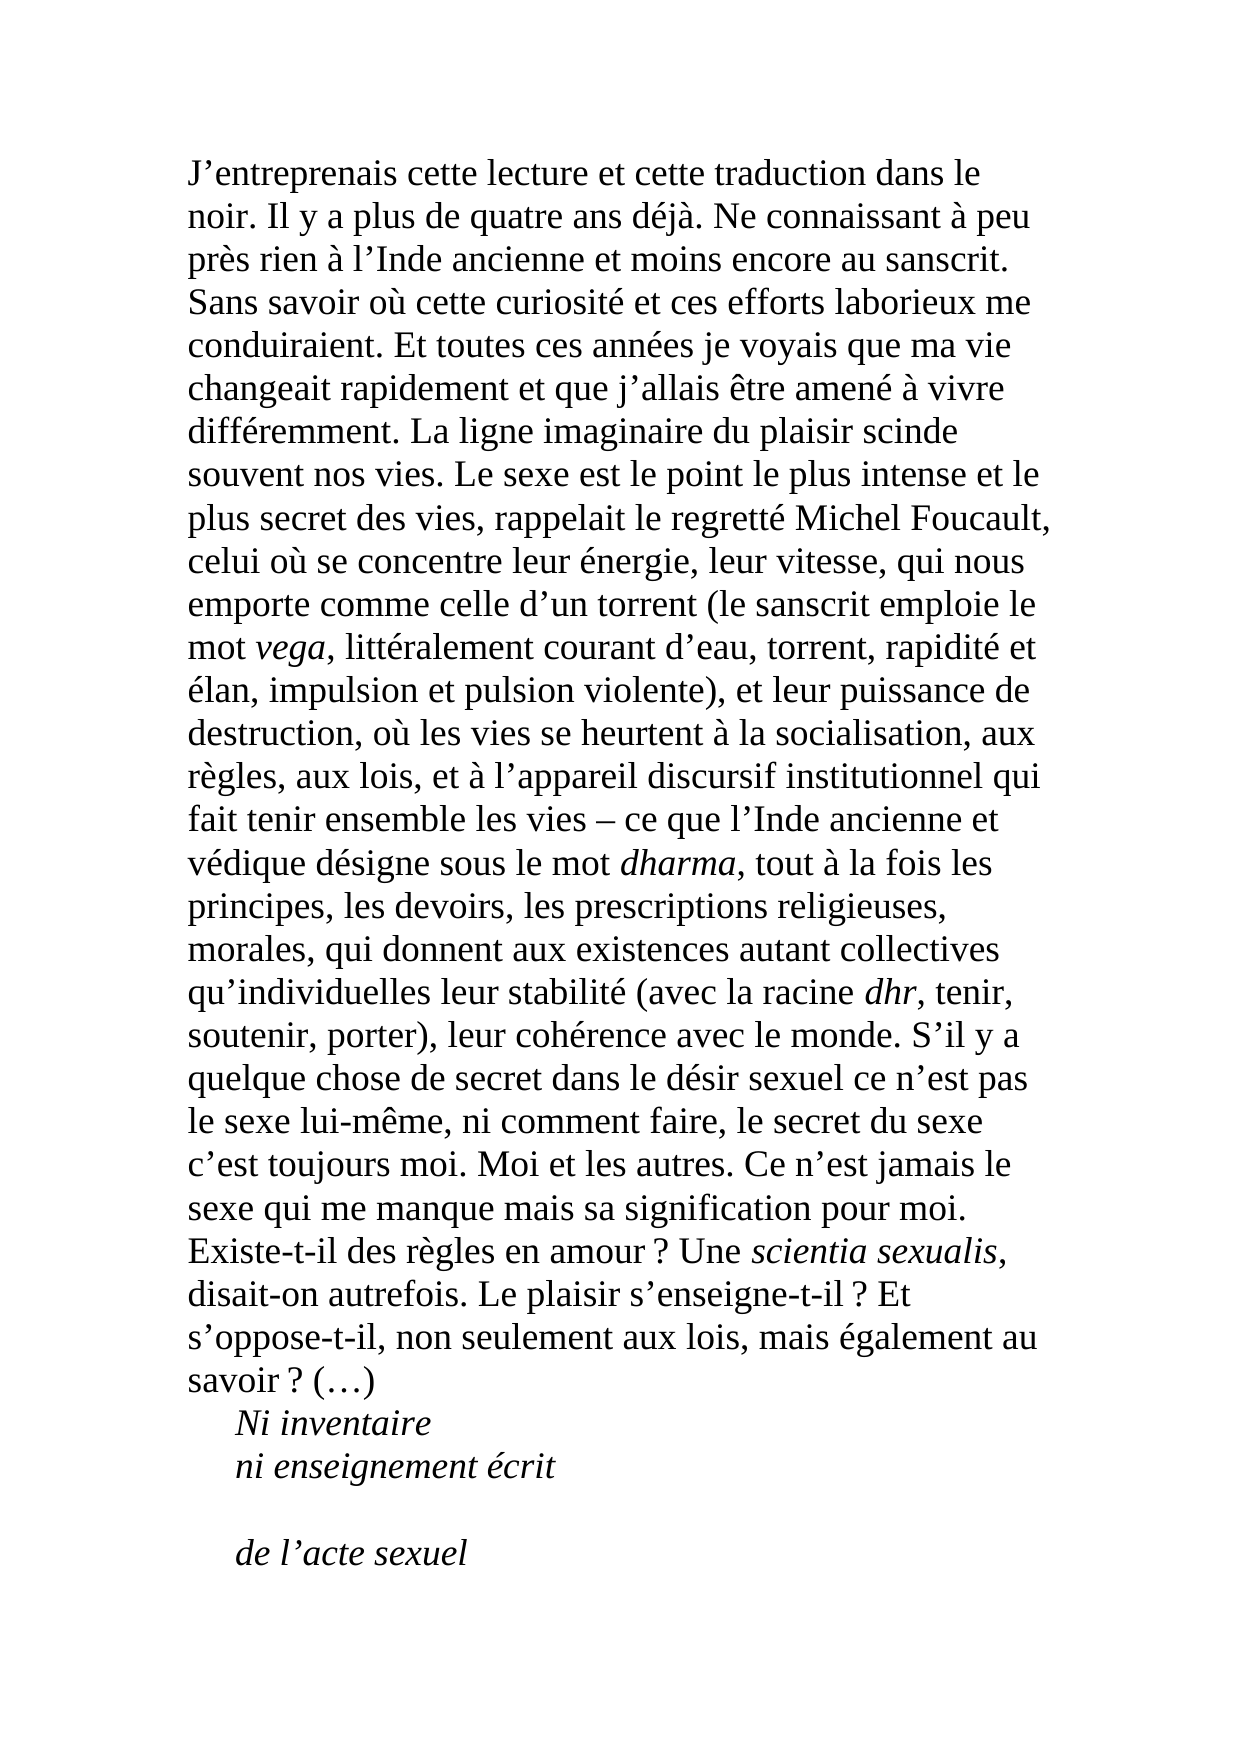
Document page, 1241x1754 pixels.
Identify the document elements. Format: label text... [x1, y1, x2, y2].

text ni enseignement écrit [187, 1444, 1053, 1487]
text J’entreprenais cette lecture et cette traduction dans le noir. Il y a plus de quatre ans déjà. Ne connaissant à peu près rien à l’Inde ancienne et moins encore au sanscrit. Sans savoir où cette curiosité et ces efforts laborieux me conduiraient. Et toutes ces années je voyais que ma vie changeait rapidement et que j’allais être amené à vivre différemment. La ligne imaginaire du plaisir scinde souvent nos vies. Le sexe est le point le plus intense et le plus secret des vies, rappelait le regretté Michel Foucault, celui où se concentre leur énergie, leur vitesse, qui nous emporte comme celle d’un torrent (le sanscrit emploie le mot vega, littéralement courant d’eau, torrent, rapidité et élan, impulsion et pulsion violente), et leur puissance de destruction, où les vies se heurtent à la socialisation, aux règles, aux lois, et à l’appareil discursif institutionnel qui fait tenir ensemble les vies – ce que l’Inde ancienne et védique désigne sous le mot dharma, tout à la fois les principes, les devoirs, les prescriptions religieuses, morales, qui donnent aux existences autant collectives qu’individuelles leur stabilité (avec la racine dhr, tenir, soutenir, porter), leur cohérence avec le monde. S’il y a quelque chose de secret dans le désir sexuel ce n’est pas le sexe lui-même, ni comment faire, le secret du sexe c’est toujours moi. Moi et les autres. Ce n’est jamais le sexe qui me manque mais sa signification pour moi. Existe-t-il des règles en amour ? Une scientia sexualis, disait-on autrefois. Le plaisir s’enseigne-t-il ? Et s’oppose-t-il, non seulement aux lois, mais également au savoir ? (…) [187, 150, 1053, 1401]
text de l’acte sexuel [187, 1530, 1053, 1573]
text Ni inventaire [187, 1401, 1053, 1444]
